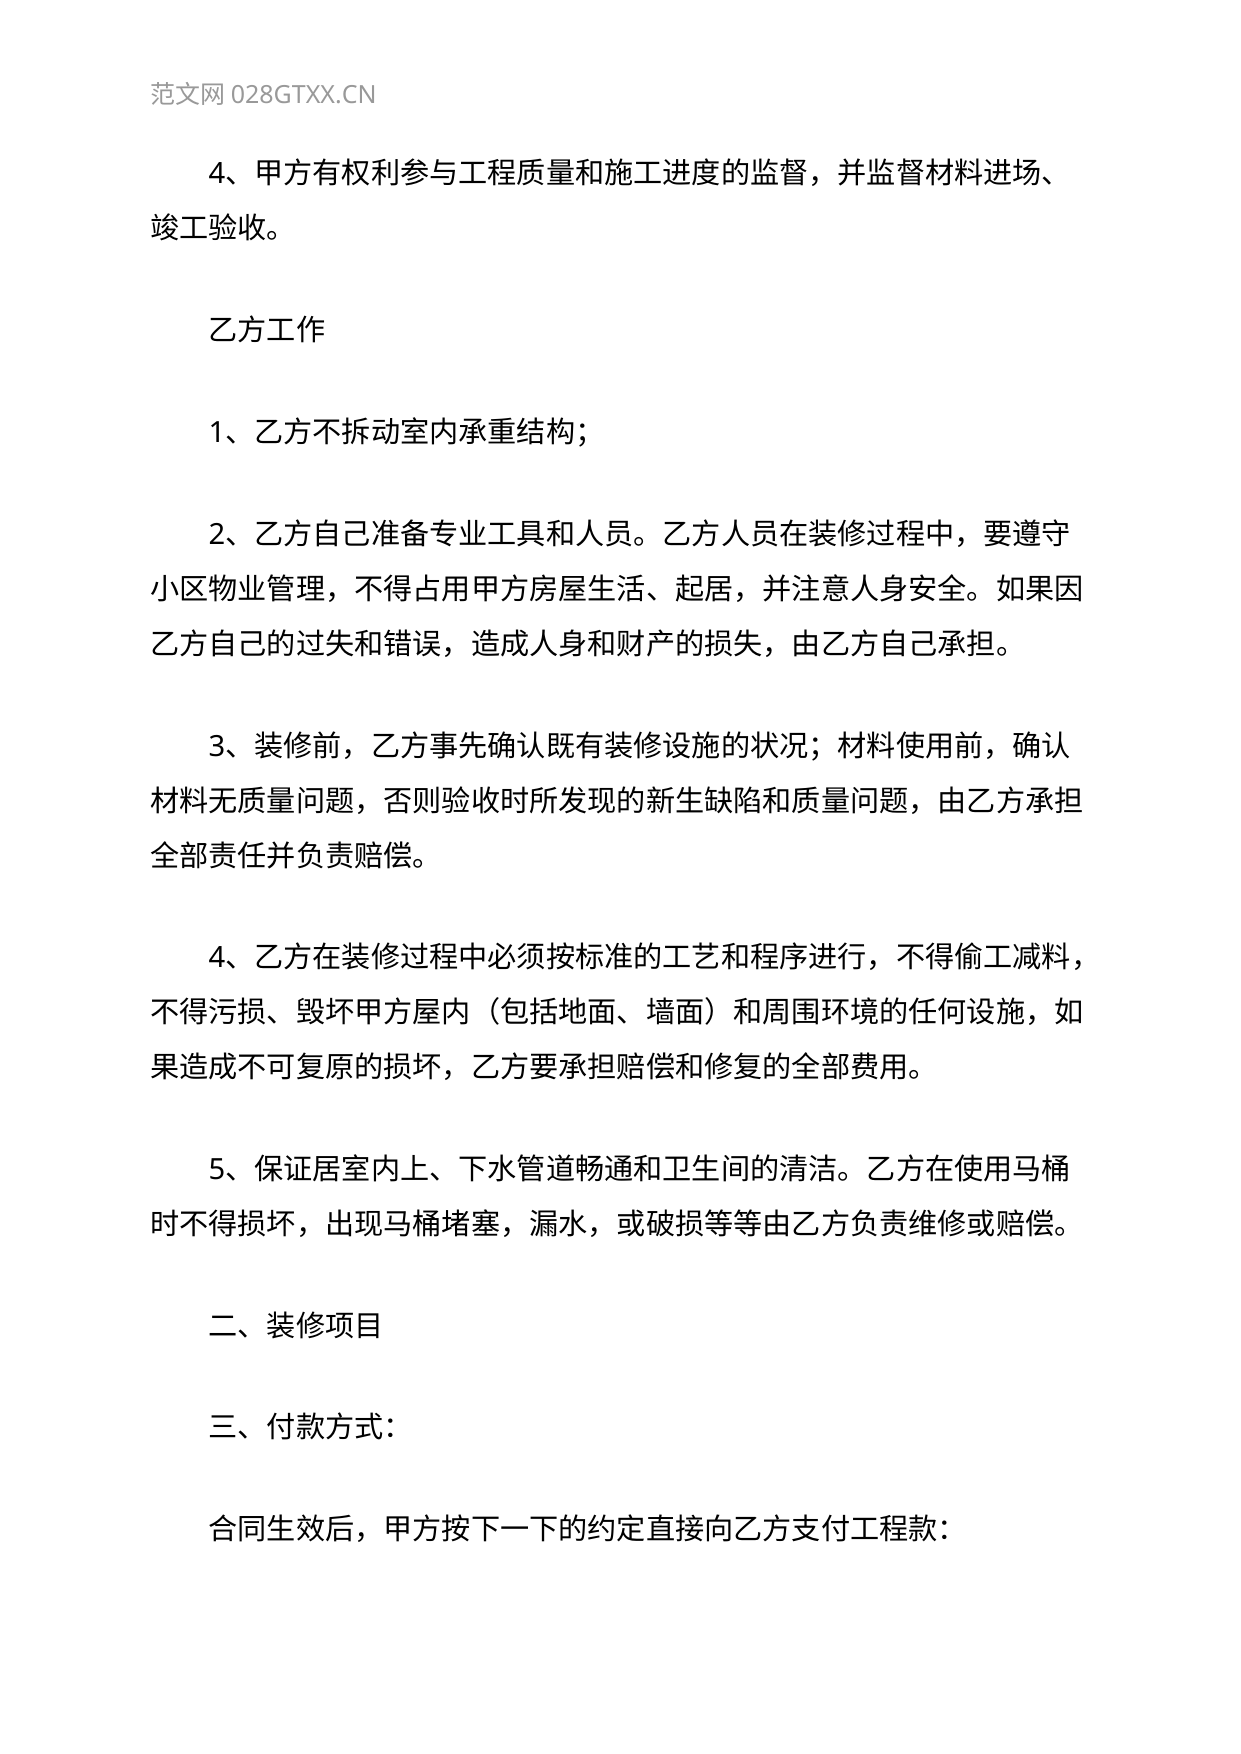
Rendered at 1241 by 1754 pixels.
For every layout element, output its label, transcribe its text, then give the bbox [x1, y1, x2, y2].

text 4、乙方在装修过程中必须按标准的工艺和程序进行，不得偷工减料，不得污损、毁坏甲方屋内（包括地面、墙面）和周围环境的任何设施，如果造成不可复原的损坏，乙方要承担赔偿和修复的全部费用。 [150, 934, 1090, 1086]
text 2、乙方自己准备专业工具和人员。乙方人员在装修过程中，要遵守小区物业管理，不得占用甲方房屋生活、起居，并注意人身安全。如果因乙方自己的过失和错误，造成人身和财产的损失，由乙方自己承担。 [150, 511, 1090, 663]
text 三、付款方式： [150, 1404, 1090, 1446]
text 乙方工作 [150, 307, 1090, 349]
text 4、甲方有权利参与工程质量和施工进度的监督，并监督材料进场、竣工验收。 [150, 150, 1090, 247]
text 5、保证居室内上、下水管道畅通和卫生间的清洁。乙方在使用马桶时不得损坏，出现马桶堵塞，漏水，或破损等等由乙方负责维修或赔偿。 [150, 1146, 1090, 1243]
text 二、装修项目 [150, 1302, 1090, 1344]
text 3、装修前，乙方事先确认既有装修设施的状况；材料使用前，确认材料无质量问题，否则验收时所发现的新生缺陷和质量问题，由乙方承担全部责任并负责赔偿。 [150, 722, 1090, 874]
text 合同生效后，甲方按下一下的约定直接向乙方支付工程款： [150, 1506, 1090, 1548]
text 1、乙方不拆动室内承重结构； [150, 408, 1090, 451]
